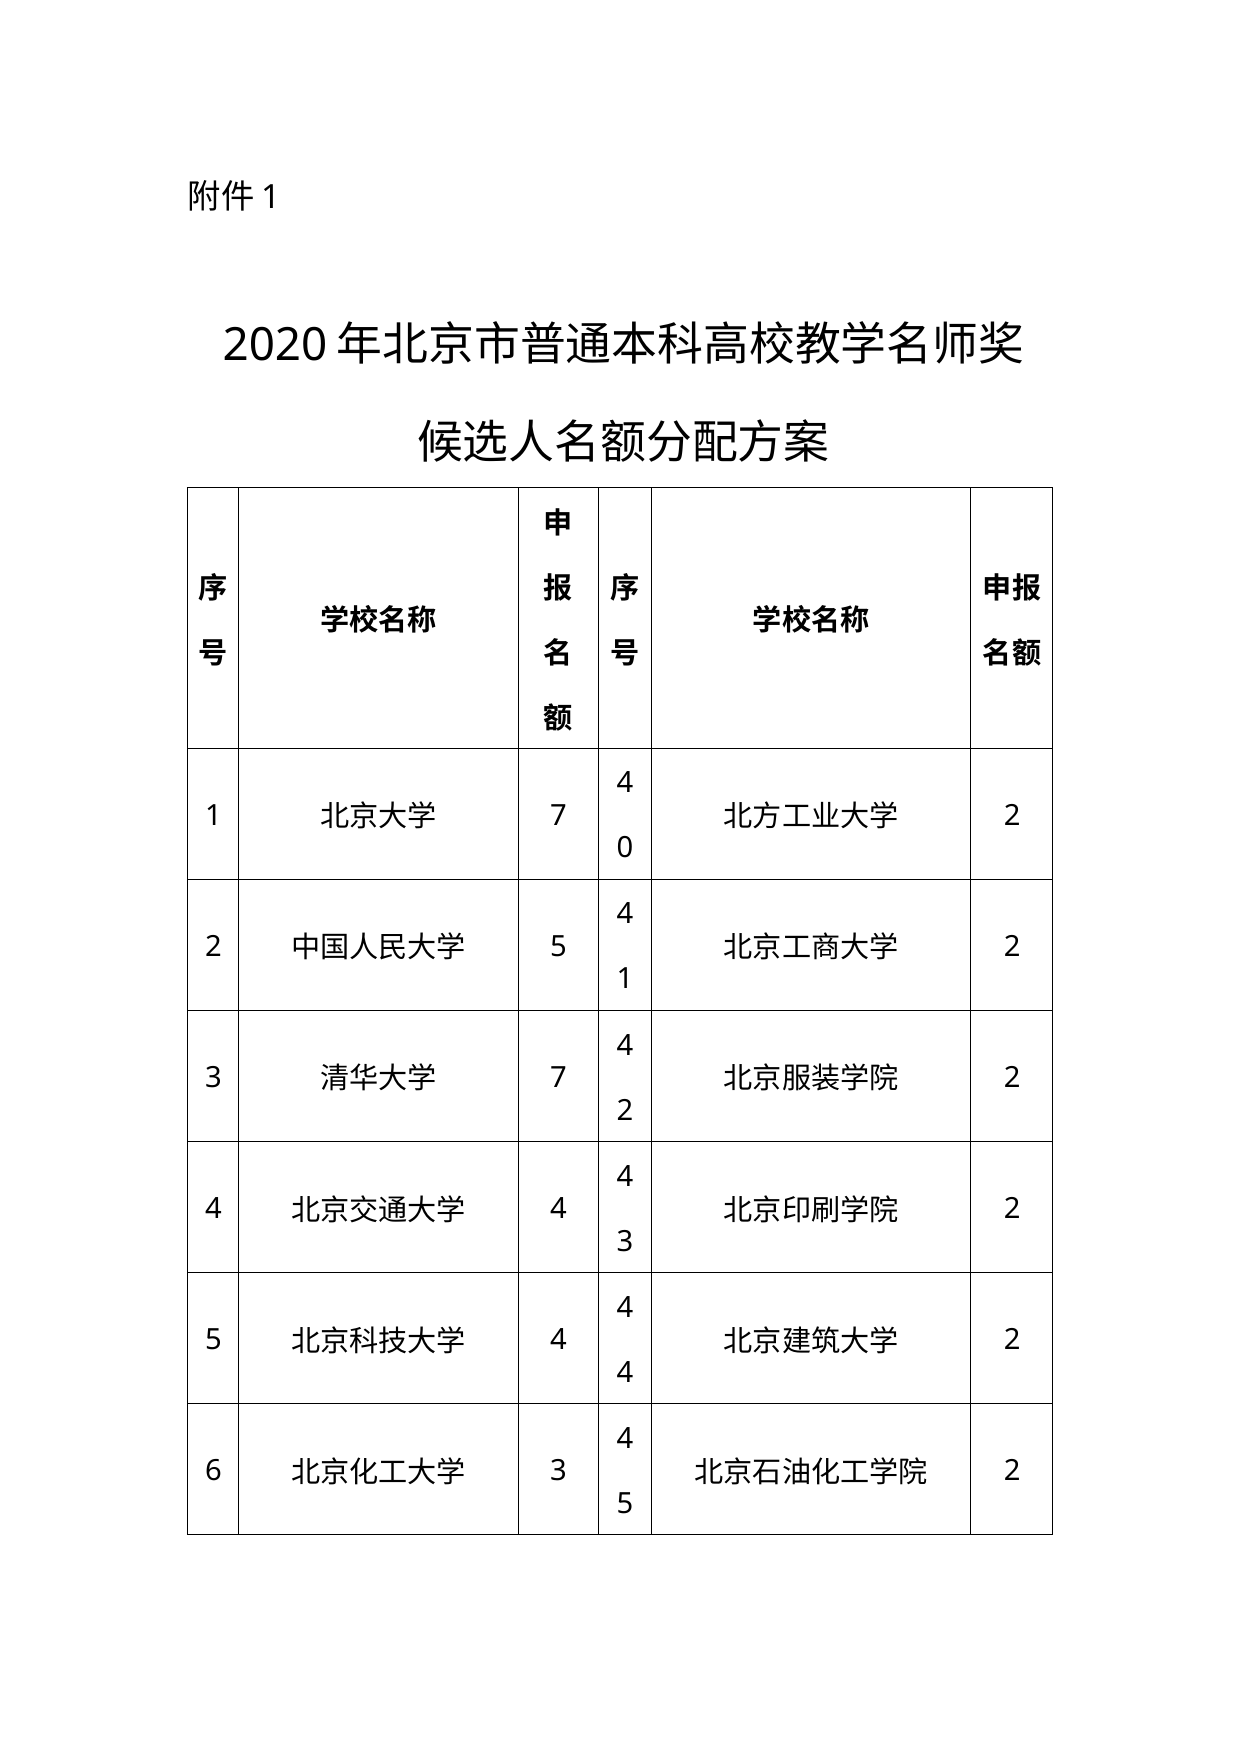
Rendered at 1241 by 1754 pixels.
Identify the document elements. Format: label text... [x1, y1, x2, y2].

table_cell 北京印刷学院 [652, 1142, 970, 1272]
table_cell 2 [971, 1404, 1052, 1534]
table_cell 2 [971, 1011, 1052, 1141]
table_cell 5 [188, 1273, 238, 1403]
table_cell 5 [519, 880, 598, 1010]
table_cell 2 [188, 880, 238, 1010]
table_cell 北京石油化工学院 [652, 1404, 970, 1534]
table_cell 3 [519, 1404, 598, 1534]
table_header 学校名称 [239, 488, 518, 748]
table_cell 北京大学 [239, 749, 518, 879]
table_cell 7 [519, 1011, 598, 1141]
table_cell 3 [188, 1011, 238, 1141]
table_cell 40 [599, 749, 651, 879]
text 候选人名额分配方案 [187, 389, 1059, 487]
table_cell 7 [519, 749, 598, 879]
table_cell 2 [971, 749, 1052, 879]
table_cell 42 [599, 1011, 651, 1141]
table_cell 2 [971, 1273, 1052, 1403]
table_cell 中国人民大学 [239, 880, 518, 1010]
table_cell 4 [519, 1273, 598, 1403]
table_header 申报名额 [971, 488, 1052, 748]
table_header 申报名额 [519, 488, 598, 748]
table_cell 45 [599, 1404, 651, 1534]
table_cell 北方工业大学 [652, 749, 970, 879]
table_cell 4 [519, 1142, 598, 1272]
table_header 学校名称 [652, 488, 970, 748]
table_cell 6 [188, 1404, 238, 1534]
table_cell 北京服装学院 [652, 1011, 970, 1141]
table_header 序号 [188, 488, 238, 748]
table_cell 北京交通大学 [239, 1142, 518, 1272]
table_header 序号 [599, 488, 651, 748]
table_cell 北京化工大学 [239, 1404, 518, 1534]
table_cell 北京工商大学 [652, 880, 970, 1010]
table_cell 清华大学 [239, 1011, 518, 1141]
table_cell 44 [599, 1273, 651, 1403]
table_cell 41 [599, 880, 651, 1010]
table_cell 1 [188, 749, 238, 879]
table_cell 4 [188, 1142, 238, 1272]
table_cell 北京科技大学 [239, 1273, 518, 1403]
table_cell 北京建筑大学 [652, 1273, 970, 1403]
table_cell 43 [599, 1142, 651, 1272]
text 附件1 [187, 162, 1053, 227]
table_cell 2 [971, 880, 1052, 1010]
table_cell 2 [971, 1142, 1052, 1272]
text 2020年北京市普通本科高校教学名师奖 [187, 292, 1059, 389]
